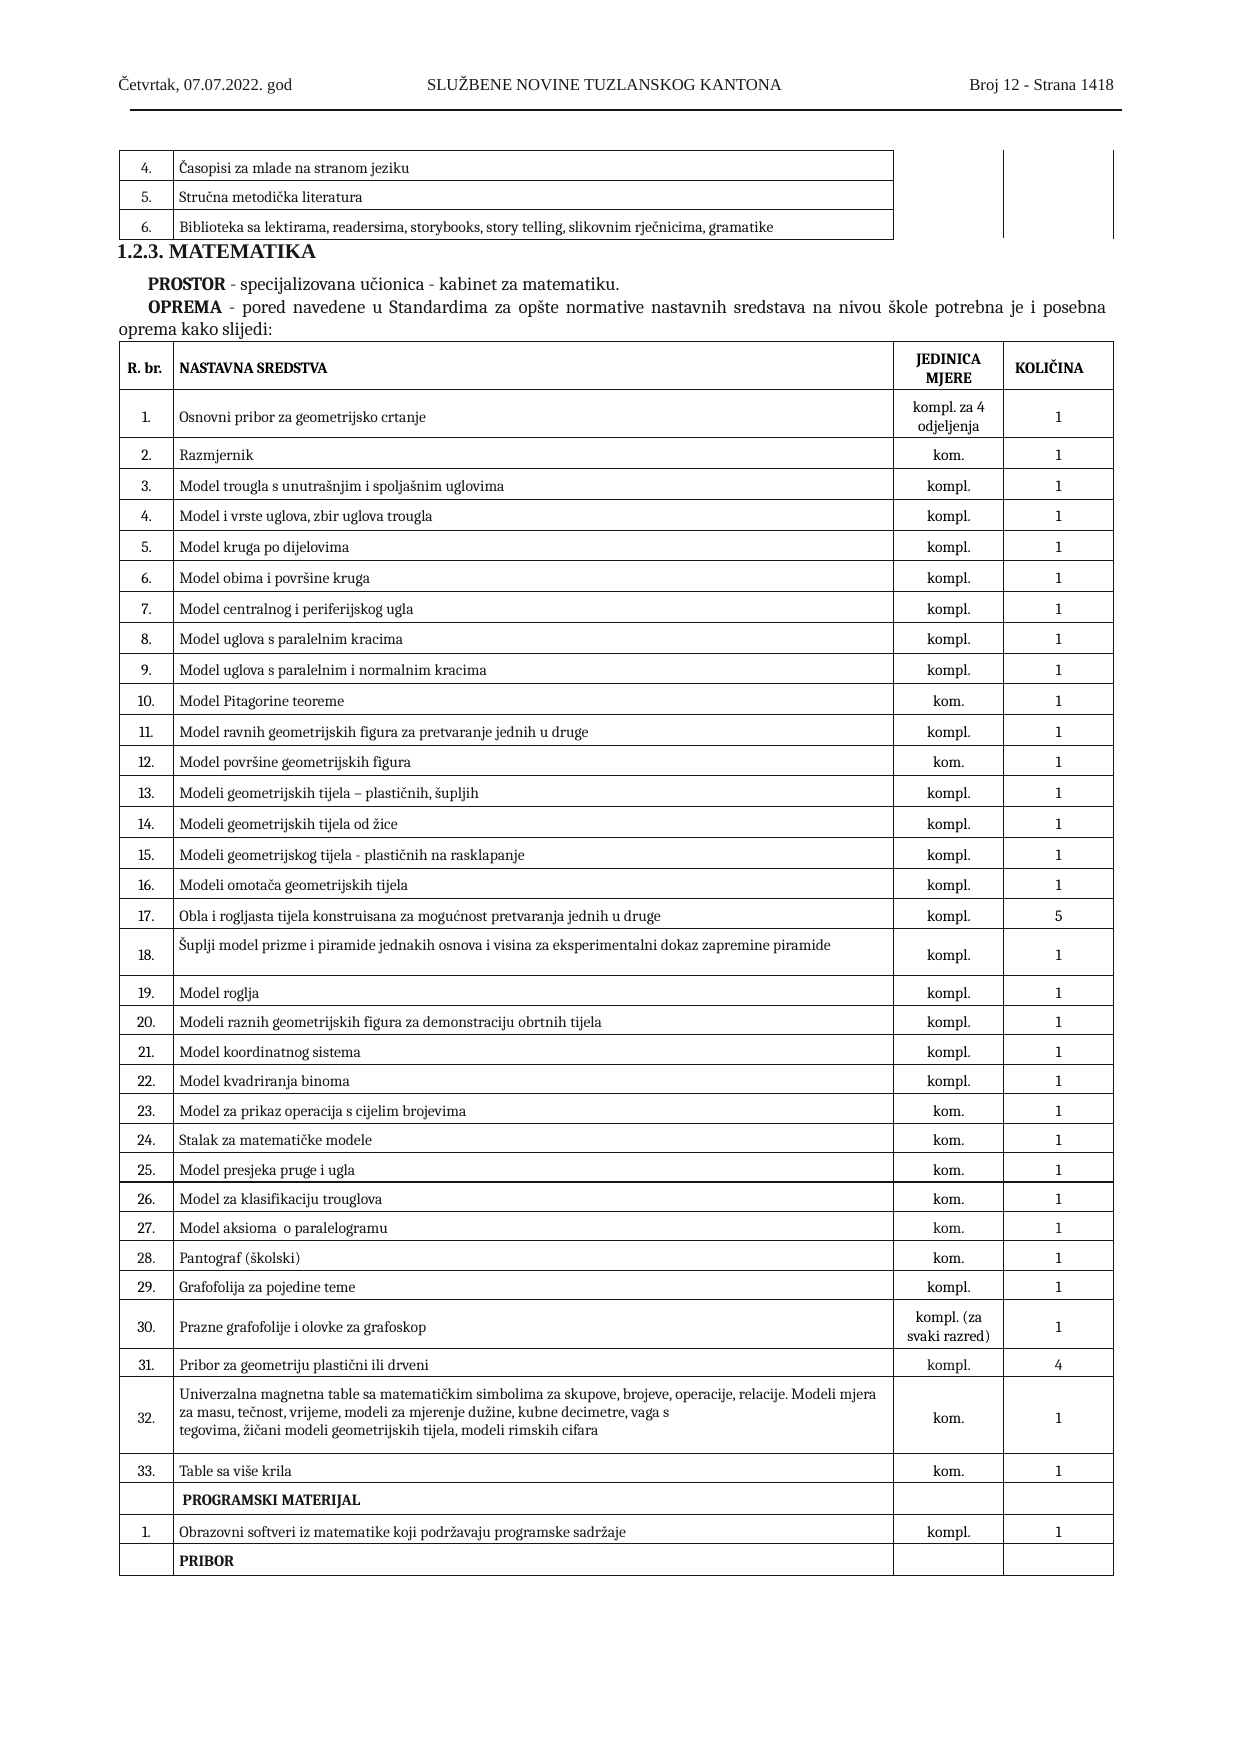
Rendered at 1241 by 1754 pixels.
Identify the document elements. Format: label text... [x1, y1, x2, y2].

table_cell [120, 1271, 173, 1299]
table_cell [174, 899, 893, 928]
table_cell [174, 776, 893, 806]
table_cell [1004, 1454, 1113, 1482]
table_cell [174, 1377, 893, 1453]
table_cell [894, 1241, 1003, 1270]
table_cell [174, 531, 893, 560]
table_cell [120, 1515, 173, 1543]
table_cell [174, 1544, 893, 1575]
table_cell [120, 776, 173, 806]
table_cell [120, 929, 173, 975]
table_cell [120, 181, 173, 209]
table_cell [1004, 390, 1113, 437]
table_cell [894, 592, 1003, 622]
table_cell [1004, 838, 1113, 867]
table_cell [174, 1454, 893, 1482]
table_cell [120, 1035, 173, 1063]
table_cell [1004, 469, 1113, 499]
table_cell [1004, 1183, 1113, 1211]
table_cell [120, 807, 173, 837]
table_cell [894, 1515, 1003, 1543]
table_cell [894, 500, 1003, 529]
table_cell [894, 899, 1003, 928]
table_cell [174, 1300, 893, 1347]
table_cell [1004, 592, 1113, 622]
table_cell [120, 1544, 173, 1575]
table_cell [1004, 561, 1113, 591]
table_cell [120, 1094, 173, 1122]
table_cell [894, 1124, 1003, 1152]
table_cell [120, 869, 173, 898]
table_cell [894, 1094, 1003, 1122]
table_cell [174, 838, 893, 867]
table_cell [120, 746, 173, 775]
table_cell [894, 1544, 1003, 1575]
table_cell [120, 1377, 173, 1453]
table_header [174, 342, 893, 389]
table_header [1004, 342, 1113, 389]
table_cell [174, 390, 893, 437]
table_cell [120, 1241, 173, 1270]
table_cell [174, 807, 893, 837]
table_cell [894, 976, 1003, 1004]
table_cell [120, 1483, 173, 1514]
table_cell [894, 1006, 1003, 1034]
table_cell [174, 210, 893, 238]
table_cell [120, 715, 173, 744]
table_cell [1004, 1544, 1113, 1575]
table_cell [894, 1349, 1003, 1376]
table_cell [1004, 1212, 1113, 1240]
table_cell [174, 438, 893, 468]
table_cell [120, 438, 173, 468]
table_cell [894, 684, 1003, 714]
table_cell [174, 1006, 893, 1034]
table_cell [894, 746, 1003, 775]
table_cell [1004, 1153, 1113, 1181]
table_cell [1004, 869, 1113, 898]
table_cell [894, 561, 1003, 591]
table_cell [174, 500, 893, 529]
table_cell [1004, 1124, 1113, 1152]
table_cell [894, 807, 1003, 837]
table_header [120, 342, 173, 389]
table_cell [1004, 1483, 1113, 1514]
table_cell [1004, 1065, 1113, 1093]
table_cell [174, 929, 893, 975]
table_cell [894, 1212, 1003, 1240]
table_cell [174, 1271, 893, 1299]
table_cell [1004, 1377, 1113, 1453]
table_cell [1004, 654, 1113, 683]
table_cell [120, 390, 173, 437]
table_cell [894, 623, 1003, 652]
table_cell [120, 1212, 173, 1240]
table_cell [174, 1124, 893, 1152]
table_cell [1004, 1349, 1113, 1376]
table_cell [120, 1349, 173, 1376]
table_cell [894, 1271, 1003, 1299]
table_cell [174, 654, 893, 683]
text PROSTOR - specijalizovana učionica - kabinet za matematiku. [148, 273, 1107, 295]
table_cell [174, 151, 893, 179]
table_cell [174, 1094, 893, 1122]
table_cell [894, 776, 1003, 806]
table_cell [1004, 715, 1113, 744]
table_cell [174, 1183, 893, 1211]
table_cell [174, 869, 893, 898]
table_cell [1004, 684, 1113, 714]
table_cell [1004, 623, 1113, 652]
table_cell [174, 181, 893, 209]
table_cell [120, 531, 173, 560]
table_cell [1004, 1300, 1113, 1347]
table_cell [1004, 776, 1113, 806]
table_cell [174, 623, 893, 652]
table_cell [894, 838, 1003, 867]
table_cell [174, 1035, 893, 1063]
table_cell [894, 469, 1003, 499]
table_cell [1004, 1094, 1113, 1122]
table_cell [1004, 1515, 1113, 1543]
subtitle 1.2.3. MATEMATIKA [117, 239, 1106, 263]
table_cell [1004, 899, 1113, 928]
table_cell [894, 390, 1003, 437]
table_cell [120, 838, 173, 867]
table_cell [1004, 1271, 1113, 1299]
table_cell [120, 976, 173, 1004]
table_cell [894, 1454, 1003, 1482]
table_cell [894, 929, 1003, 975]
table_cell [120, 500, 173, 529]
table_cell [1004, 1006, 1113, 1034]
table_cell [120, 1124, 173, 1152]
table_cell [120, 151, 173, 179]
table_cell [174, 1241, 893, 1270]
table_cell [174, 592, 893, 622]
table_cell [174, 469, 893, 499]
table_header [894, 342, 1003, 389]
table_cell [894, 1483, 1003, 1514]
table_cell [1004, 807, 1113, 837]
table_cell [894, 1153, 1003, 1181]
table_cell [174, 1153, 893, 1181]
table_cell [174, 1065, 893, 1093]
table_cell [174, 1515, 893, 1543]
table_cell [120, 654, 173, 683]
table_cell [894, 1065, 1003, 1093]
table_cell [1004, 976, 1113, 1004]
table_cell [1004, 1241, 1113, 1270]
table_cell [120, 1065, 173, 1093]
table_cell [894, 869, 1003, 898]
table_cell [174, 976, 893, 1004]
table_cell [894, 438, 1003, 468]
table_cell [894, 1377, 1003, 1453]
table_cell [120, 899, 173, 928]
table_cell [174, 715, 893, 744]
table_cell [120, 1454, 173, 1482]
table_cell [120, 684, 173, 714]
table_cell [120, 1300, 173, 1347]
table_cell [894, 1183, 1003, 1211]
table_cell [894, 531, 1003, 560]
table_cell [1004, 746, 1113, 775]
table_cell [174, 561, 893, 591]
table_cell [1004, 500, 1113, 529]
text OPREMA - pored navedene u Standardima za opšte normative nastavnih sredstava na nivou škole potrebna je i posebna oprema kako slijedi: [119, 296, 1107, 340]
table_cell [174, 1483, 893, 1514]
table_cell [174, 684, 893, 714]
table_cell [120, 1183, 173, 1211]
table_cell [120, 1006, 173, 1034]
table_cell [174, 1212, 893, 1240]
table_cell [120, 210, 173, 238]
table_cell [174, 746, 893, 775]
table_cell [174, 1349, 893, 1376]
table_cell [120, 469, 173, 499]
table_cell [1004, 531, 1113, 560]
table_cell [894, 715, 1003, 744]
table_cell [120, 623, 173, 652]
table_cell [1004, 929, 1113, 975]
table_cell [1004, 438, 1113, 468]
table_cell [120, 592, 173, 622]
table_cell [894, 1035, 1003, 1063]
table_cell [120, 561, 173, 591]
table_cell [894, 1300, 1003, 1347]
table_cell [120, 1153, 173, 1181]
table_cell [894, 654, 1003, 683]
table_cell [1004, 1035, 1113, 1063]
